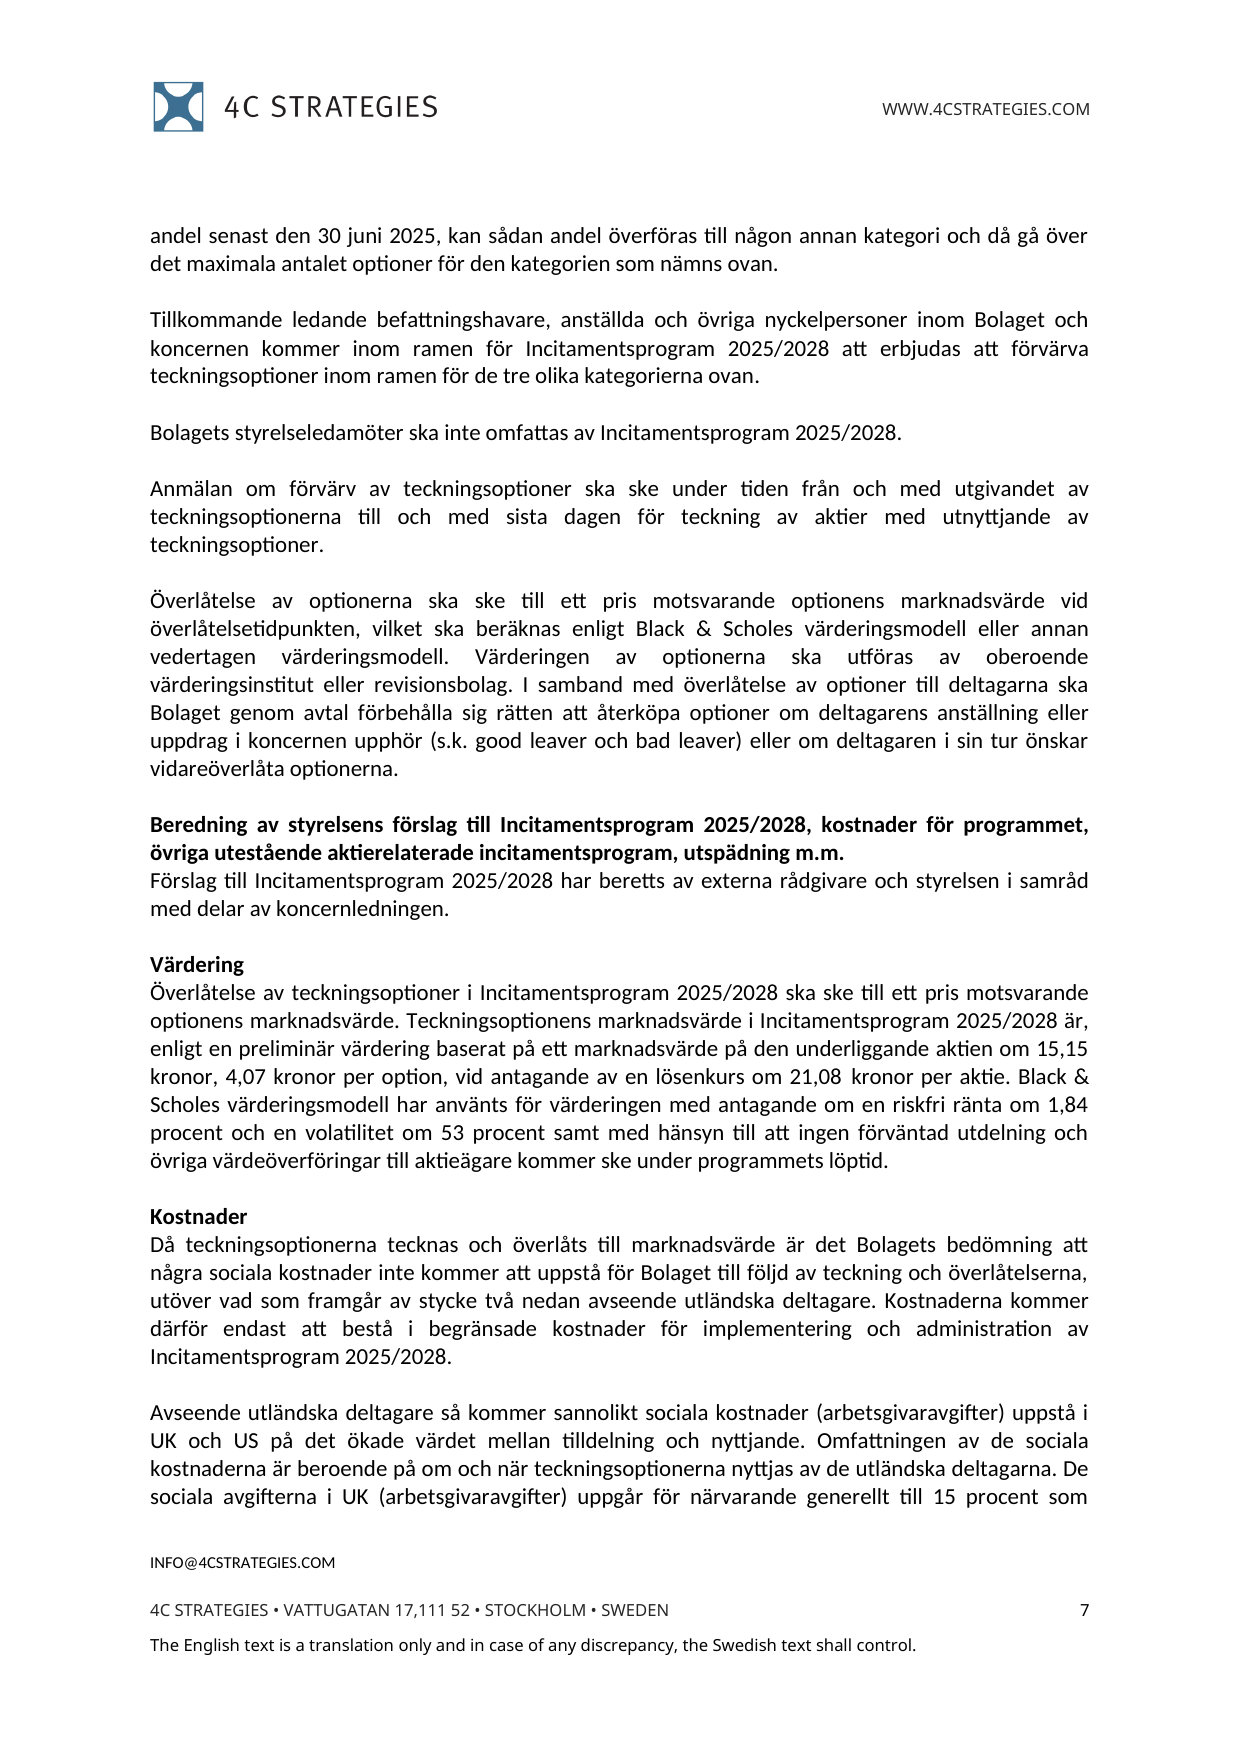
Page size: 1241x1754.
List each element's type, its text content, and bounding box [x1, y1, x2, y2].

text Värdering [150, 950, 1090, 978]
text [150, 1398, 1090, 1511]
picture [150, 75, 440, 139]
text Överlåtelse av teckningsoptioner i Incitamentsprogram 2025/2028 ska ske till ett pris motsvarande optionens marknadsvärde. Teckningsoptionens marknadsvärde i Incitamentsprogram 2025/2028 är, enligt en preliminär värdering baserat på ett marknadsvärde på den underliggande aktien om 15,15 kronor, 4,07 kronor per option, vid antagande av en lösenkurs om 21,08 kronor per aktie. Black & Scholes värderingsmodell har använts för värderingen med antagande om en riskfri ränta om 1,84 procent och en volatilitet om 53 procent samt med hänsyn till att ingen förväntad utdelning och övriga värdeöverföringar till aktieägare kommer ske under programmets löptid. [150, 978, 1090, 1174]
text Anmälan om förvärv av teckningsoptioner ska ske under tiden från och med utgivandet av teckningsoptionerna till och med sista dagen för teckning av aktier med utnyttjande av teckningsoptioner. [150, 474, 1090, 558]
text Då teckningsoptionerna tecknas och överlåts till marknadsvärde är det Bolagets bedömning att några sociala kostnader inte kommer att uppstå för Bolaget till följd av teckning och överlåtelserna, utöver vad som framgår av stycke två nedan avseende utländska deltagare. Kostnaderna kommer därför endast att bestå i begränsade kostnader för implementering och administration av Incitamentsprogram 2025/2028. [150, 1230, 1090, 1370]
text Förslag till Incitamentsprogram 2025/2028 har beretts av externa rådgivare och styrelsen i samråd med delar av koncernledningen. [150, 866, 1090, 922]
text Överlåtelse av optionerna ska ske till ett pris motsvarande optionens marknadsvärde vid överlåtelsetidpunkten, vilket ska beräknas enligt Black & Scholes värderingsmodell eller annan vedertagen värderingsmodell. Värderingen av optionerna ska utföras av oberoende värderingsinstitut eller revisionsbolag. I samband med överlåtelse av optioner till deltagarna ska Bolaget genom avtal förbehålla sig rätten att återköpa optioner om deltagarens anställning eller uppdrag i koncernen upphör (s.k. good leaver och bad leaver) eller om deltagaren i sin tur önskar vidareöverlåta optionerna. [150, 586, 1090, 782]
text Bolagets styrelseledamöter ska inte omfattas av Incitamentsprogram 2025/2028. [150, 418, 1090, 446]
text Tillkommande ledande befattningshavare, anställda och övriga nyckelpersoner inom Bolaget och koncernen kommer inom ramen för Incitamentsprogram 2025/2028 att erbjudas att förvärva teckningsoptioner inom ramen för de tre olika kategorierna ovan. [150, 306, 1090, 390]
text Beredning av styrelsens förslag till Incitamentsprogram 2025/2028, kostnader för programmet, övriga utestående aktierelaterade incitamentsprogram, utspädning m.m. [150, 810, 1090, 866]
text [150, 222, 1090, 278]
text Kostnader [150, 1202, 1090, 1230]
